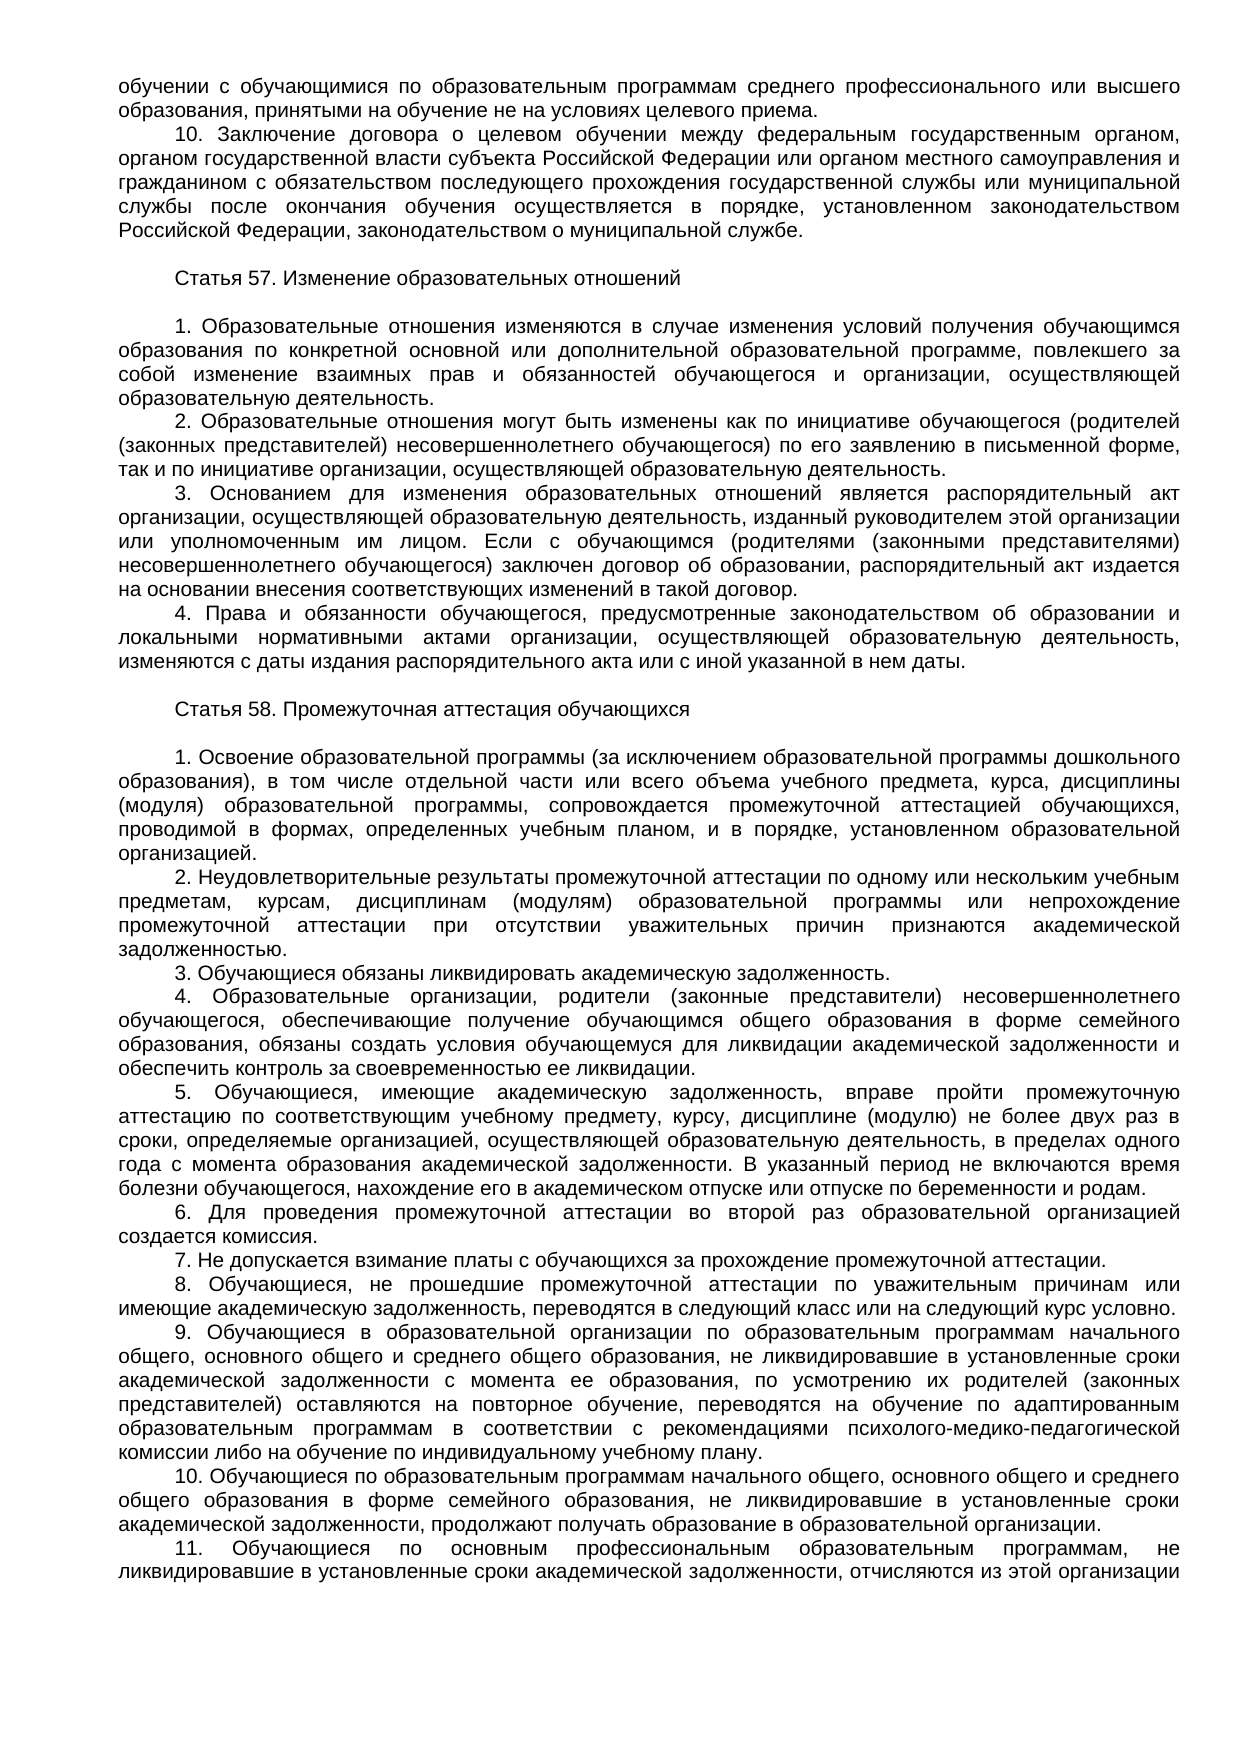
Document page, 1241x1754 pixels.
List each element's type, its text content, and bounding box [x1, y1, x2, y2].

text 10. Заключение договора о целевом обучении между федеральным государственным органом, органом государственной власти субъекта Российской Федерации или органом местного самоуправления и гражданином с обязательством последующего прохождения государственной службы или муниципальной службы после окончания обучения осуществляется в порядке, установленном законодательством Российской Федерации, законодательством о муниципальной службе. [118, 122, 1181, 242]
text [118, 1535, 1181, 1583]
text 8. Обучающиеся, не прошедшие промежуточной аттестации по уважительным причинам или имеющие академическую задолженность, переводятся в следующий класс или на следующий курс условно. [118, 1272, 1181, 1320]
text 5. Обучающиеся, имеющие академическую задолженность, вправе пройти промежуточную аттестацию по соответствующим учебному предмету, курсу, дисциплине (модулю) не более двух раз в сроки, определяемые организацией, осуществляющей образовательную деятельность, в пределах одного года с момента образования академической задолженности. В указанный период не включаются время болезни обучающегося, нахождение его в академическом отпуске или отпуске по беременности и родам. [118, 1080, 1181, 1200]
text 2. Неудовлетворительные результаты промежуточной аттестации по одному или нескольким учебным предметам, курсам, дисциплинам (модулям) образовательной программы или непрохождение промежуточной аттестации при отсутствии уважительных причин признаются академической задолженностью. [118, 864, 1181, 960]
text 1. Освоение образовательной программы (за исключением образовательной программы дошкольного образования), в том числе отдельной части или всего объема учебного предмета, курса, дисциплины (модуля) образовательной программы, сопровождается промежуточной аттестацией обучающихся, проводимой в формах, определенных учебным планом, и в порядке, установленном образовательной организацией. [118, 745, 1181, 864]
text 4. Права и обязанности обучающегося, предусмотренные законодательством об образовании и локальными нормативными актами организации, осуществляющей образовательную деятельность, изменяются с даты издания распорядительного акта или с иной указанной в нем даты. [118, 601, 1181, 673]
text Статья 57. Изменение образовательных отношений [118, 266, 1181, 289]
text Статья 58. Промежуточная аттестация обучающихся [118, 697, 1181, 721]
text 4. Образовательные организации, родители (законные представители) несовершеннолетнего обучающегося, обеспечивающие получение обучающимся общего образования в форме семейного образования, обязаны создать условия обучающемуся для ликвидации академической задолженности и обеспечить контроль за своевременностью ее ликвидации. [118, 984, 1181, 1080]
text 10. Обучающиеся по образовательным программам начального общего, основного общего и среднего общего образования в форме семейного образования, не ликвидировавшие в установленные сроки академической задолженности, продолжают получать образование в образовательной организации. [118, 1463, 1181, 1535]
text 9. Обучающиеся в образовательной организации по образовательным программам начального общего, основного общего и среднего общего образования, не ликвидировавшие в установленные сроки академической задолженности с момента ее образования, по усмотрению их родителей (законных представителей) оставляются на повторное обучение, переводятся на обучение по адаптированным образовательным программам в соответствии с рекомендациями психолого-медико-педагогической комиссии либо на обучение по индивидуальному учебному плану. [118, 1320, 1181, 1463]
text 6. Для проведения промежуточной аттестации во второй раз образовательной организацией создается комиссия. [118, 1200, 1181, 1248]
text 1. Образовательные отношения изменяются в случае изменения условий получения обучающимся образования по конкретной основной или дополнительной образовательной программе, повлекшего за собой изменение взаимных прав и обязанностей обучающегося и организации, осуществляющей образовательную деятельность. [118, 313, 1181, 409]
text 3. Обучающиеся обязаны ликвидировать академическую задолженность. [118, 960, 1181, 984]
text 3. Основанием для изменения образовательных отношений является распорядительный акт организации, осуществляющей образовательную деятельность, изданный руководителем этой организации или уполномоченным им лицом. Если с обучающимся (родителями (законными представителями) несовершеннолетнего обучающегося) заключен договор об образовании, распорядительный акт издается на основании внесения соответствующих изменений в такой договор. [118, 481, 1181, 601]
text 7. Не допускается взимание платы с обучающихся за прохождение промежуточной аттестации. [118, 1248, 1181, 1272]
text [118, 74, 1181, 122]
text 2. Образовательные отношения могут быть изменены как по инициативе обучающегося (родителей (законных представителей) несовершеннолетнего обучающегося) по его заявлению в письменной форме, так и по инициативе организации, осуществляющей образовательную деятельность. [118, 409, 1181, 481]
